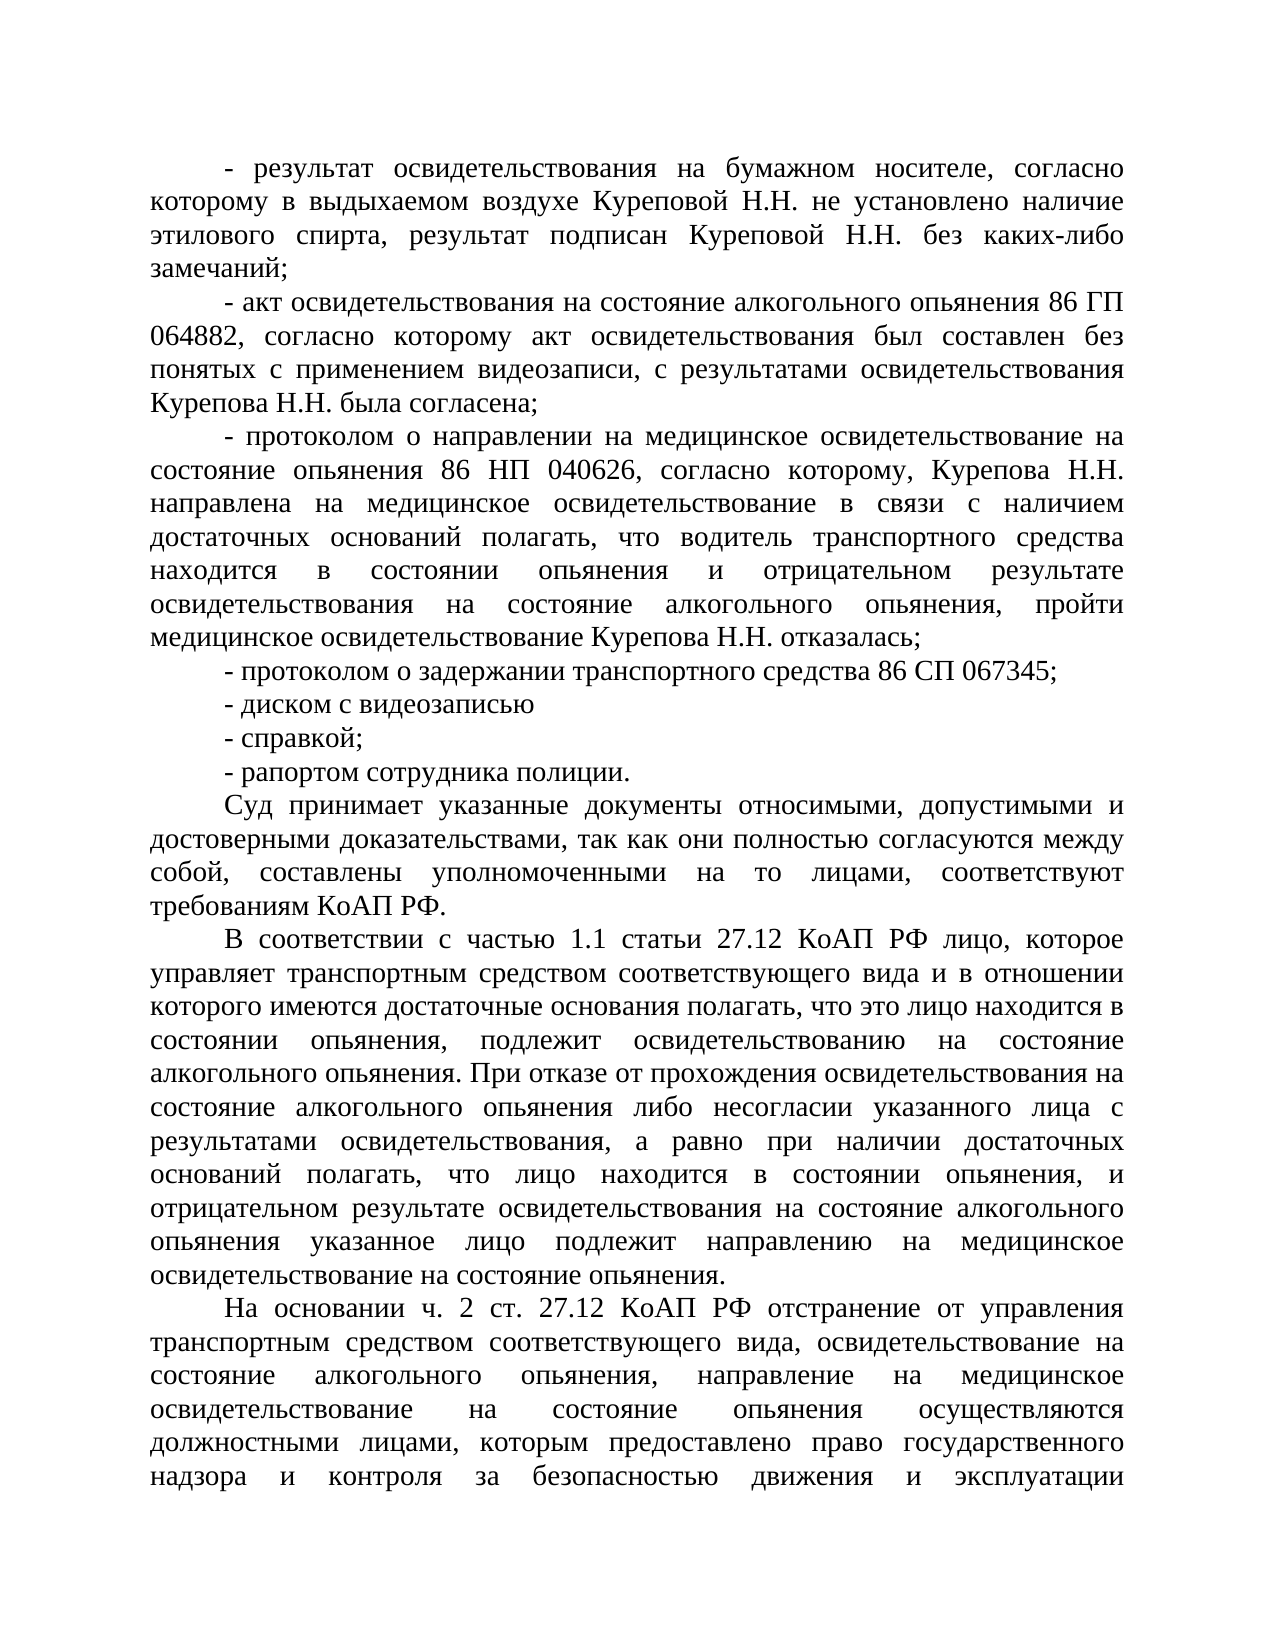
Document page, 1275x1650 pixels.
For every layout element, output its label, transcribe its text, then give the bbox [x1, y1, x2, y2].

text - рапортом сотрудника полиции. [150, 754, 1125, 787]
text - акт освидетельствования на состояние алкогольного опьянения 86 ГП 064882, согласно которому акт освидетельствования был составлен без понятых с применением видеозаписи, с результатами освидетельствования Курепова Н.Н. была согласена; [150, 284, 1125, 418]
text - результат освидетельствования на бумажном носителе, согласно которому в выдыхаемом воздухе Куреповой Н.Н. не установлено наличие этилового спирта, результат подписан Куреповой Н.Н. без каких-либо замечаний; [150, 150, 1125, 284]
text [150, 1290, 1125, 1492]
text - справкой; [150, 720, 1125, 754]
text Суд принимает указанные документы относимыми, допустимыми и достоверными доказательствами, так как они полностью согласуются между собой, составлены уполномоченными на то лицами, соответствуют требованиям КоАП РФ. [150, 787, 1125, 921]
text В соответствии с частью 1.1 статьи 27.12 КоАП РФ лицо, которое управляет транспортным средством соответствующего вида и в отношении которого имеются достаточные основания полагать, что это лицо находится в состоянии опьянения, подлежит освидетельствованию на состояние алкогольного опьянения. При отказе от прохождения освидетельствования на состояние алкогольного опьянения либо несогласии указанного лица с результатами освидетельствования, а равно при наличии достаточных оснований полагать, что лицо находится в состоянии опьянения, и отрицательном результате освидетельствования на состояние алкогольного опьянения указанное лицо подлежит направлению на медицинское освидетельствование на состояние опьянения. [150, 921, 1125, 1290]
text - диском с видеозаписью [150, 687, 1125, 720]
text - протоколом о направлении на медицинское освидетельствование на состояние опьянения 86 НП 040626, согласно которому, Курепова Н.Н. направлена на медицинское освидетельствование в связи с наличием достаточных оснований полагать, что водитель транспортного средства находится в состоянии опьянения и отрицательном результате освидетельствования на состояние алкогольного опьянения, пройти медицинское освидетельствование Курепова Н.Н. отказалась; [150, 418, 1125, 653]
text - протоколом о задержании транспортного средства 86 СП 067345; [150, 653, 1125, 687]
